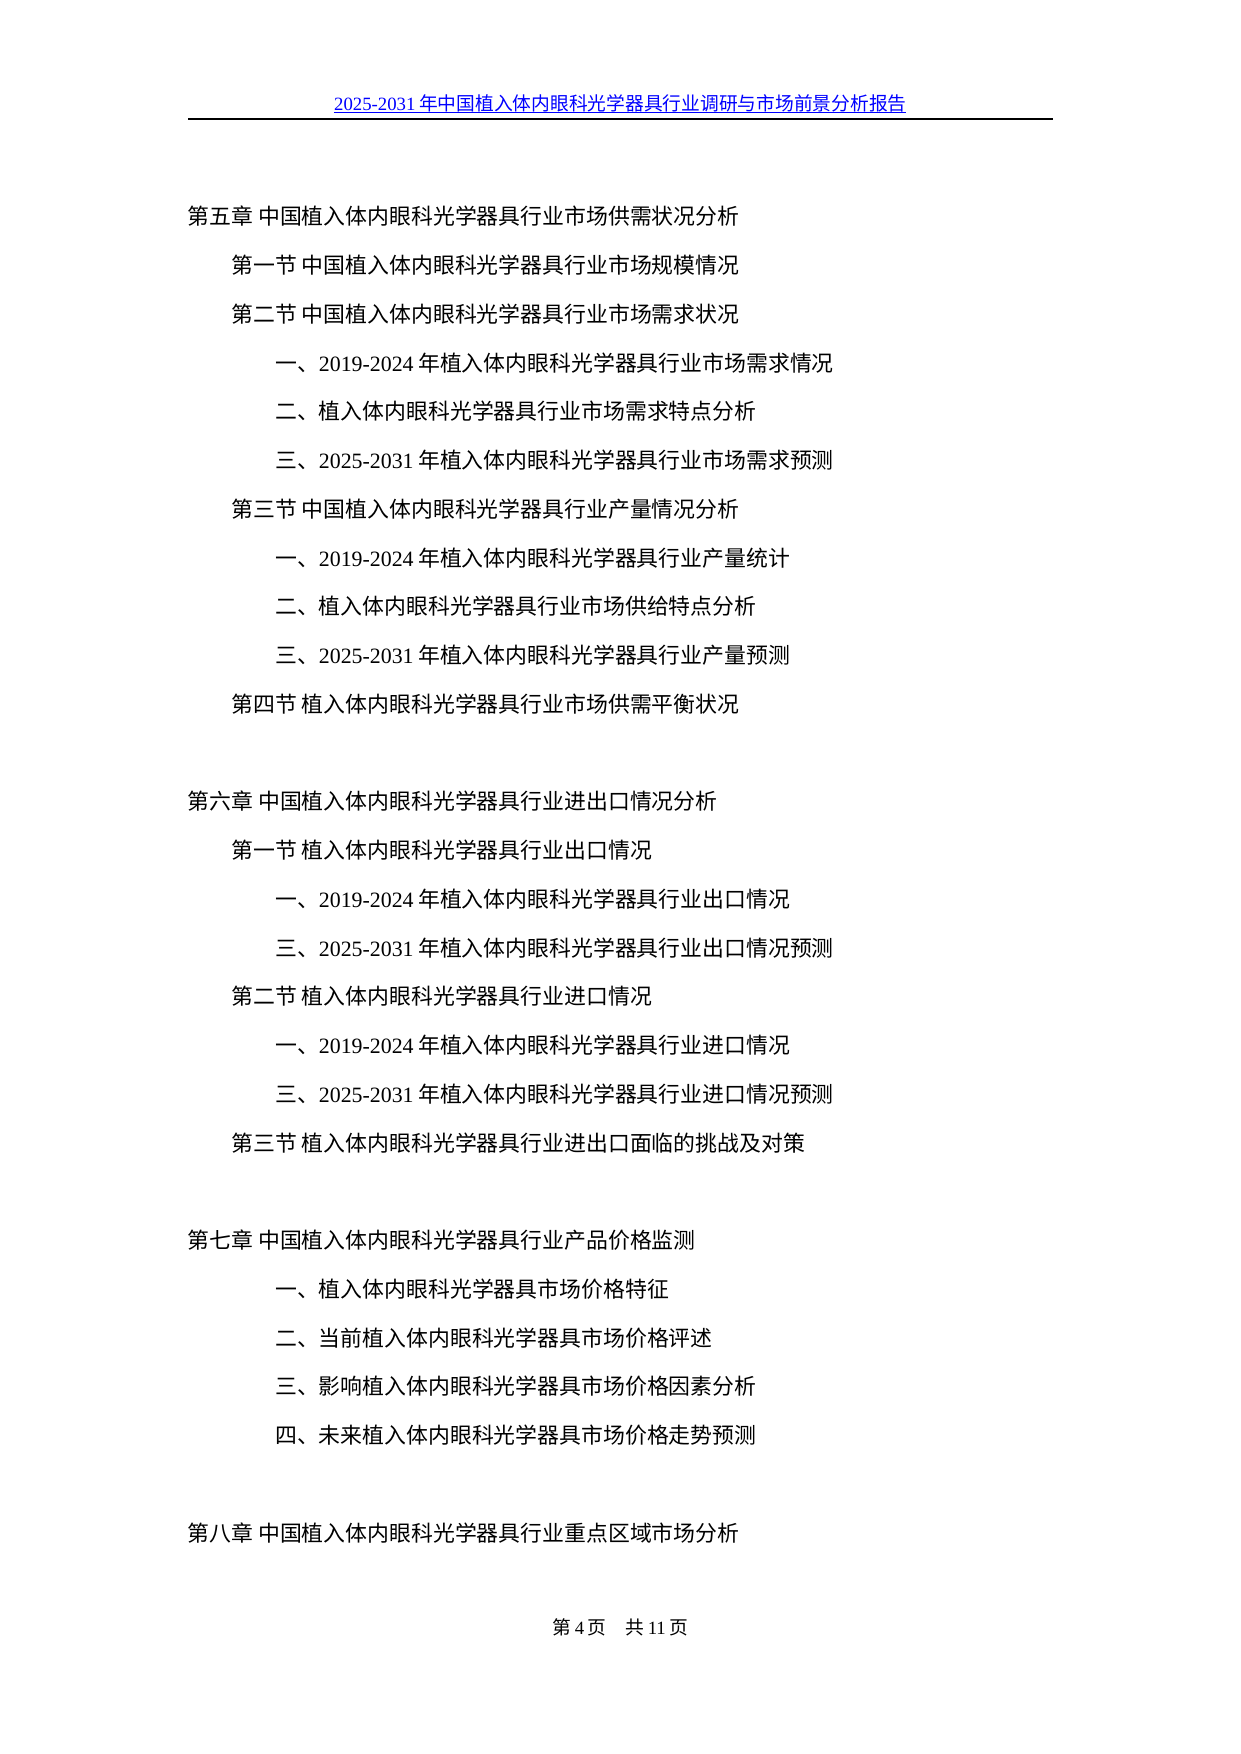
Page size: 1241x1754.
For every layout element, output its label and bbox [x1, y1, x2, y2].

text [187, 150, 1053, 1548]
